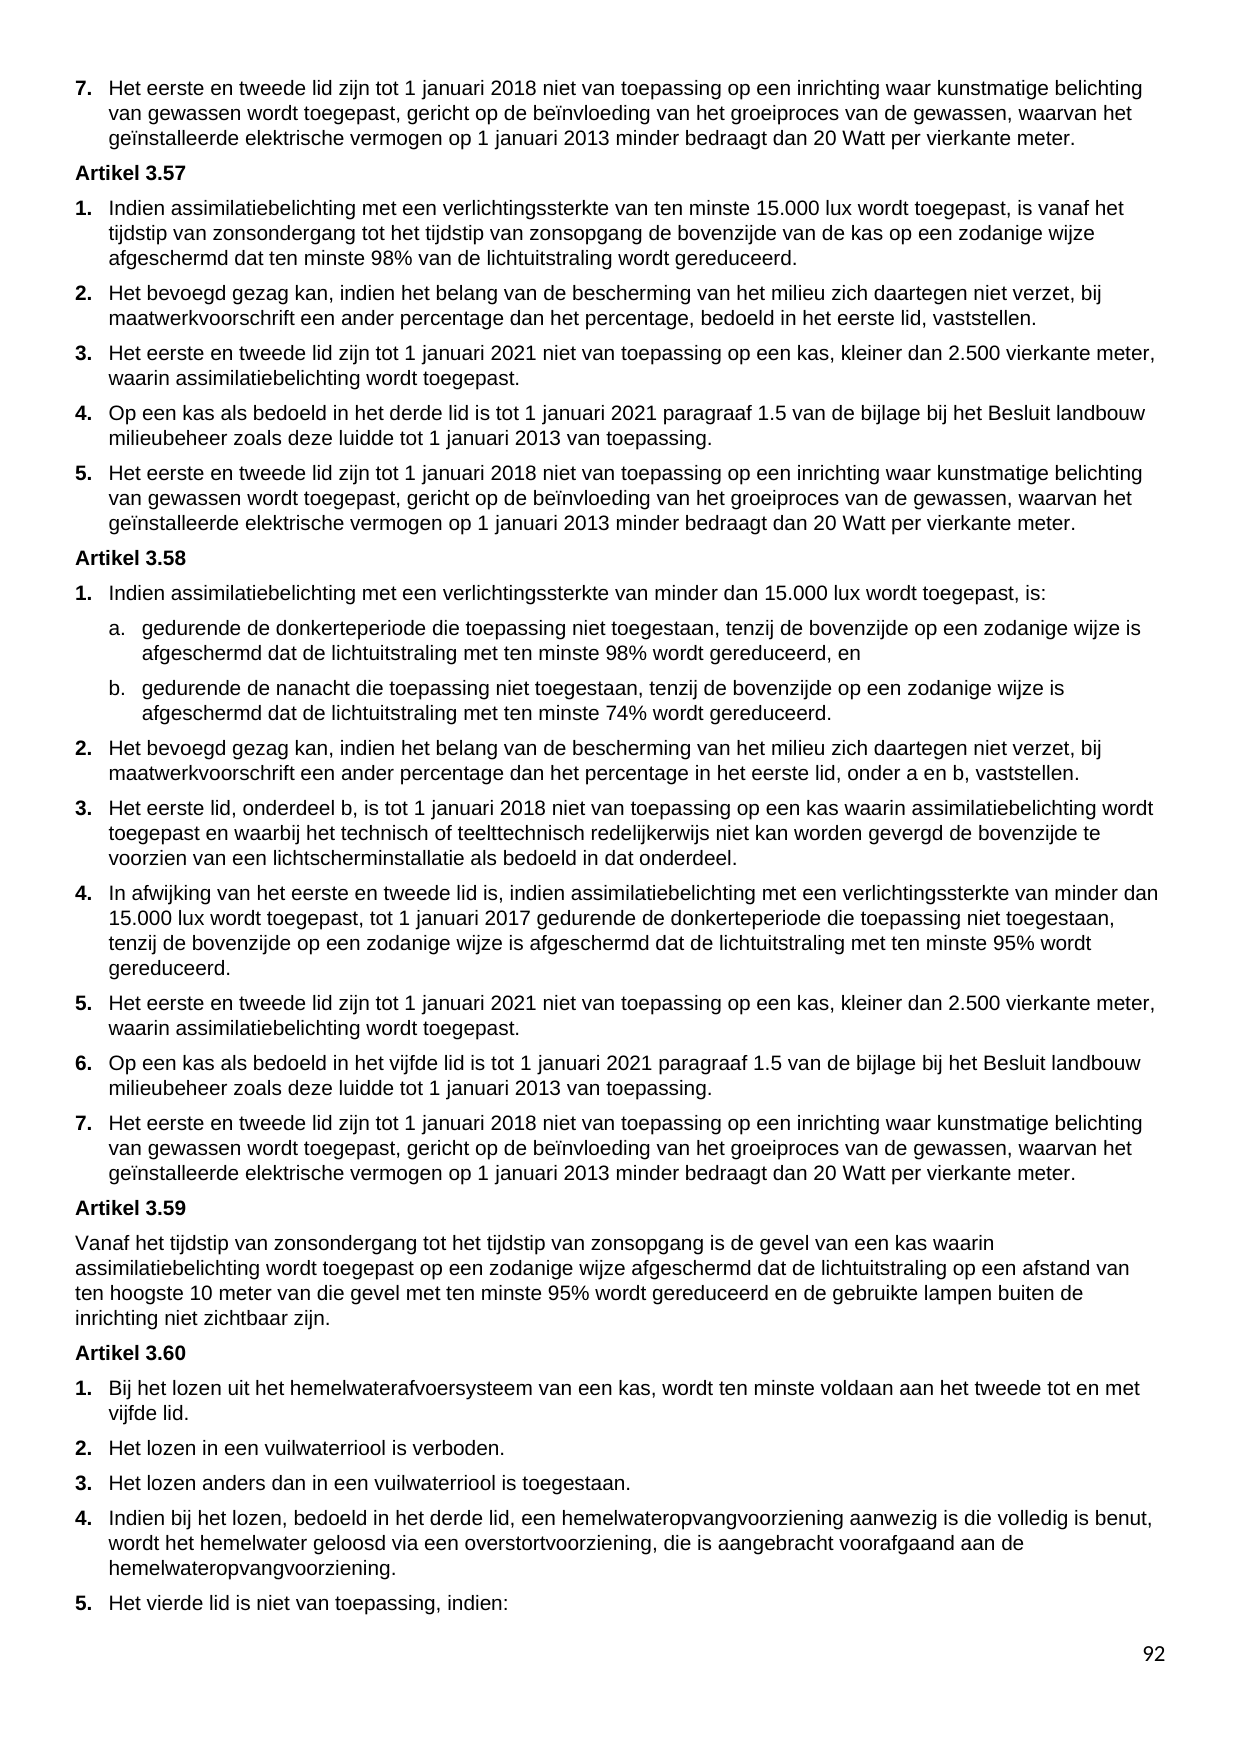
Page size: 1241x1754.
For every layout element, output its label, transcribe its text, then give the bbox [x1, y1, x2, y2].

text 6. Op een kas als bedoeld in het vijfde lid is tot 1 januari 2021 paragraaf 1.5 van de bijlage bij het Besluit landbouw milieubeheer zoals deze luidde tot 1 januari 2013 van toepassing. [75, 1050, 1165, 1100]
text 3. Het lozen anders dan in een vuilwaterriool is toegestaan. [75, 1470, 1165, 1495]
text 4. In afwijking van het eerste en tweede lid is, indien assimilatiebelichting met een verlichtingssterkte van minder dan 15.000 lux wordt toegepast, tot 1 januari 2017 gedurende de donkerteperiode die toepassing niet toegestaan, tenzij de bovenzijde op een zodanige wijze is afgeschermd dat de lichtuitstraling met ten minste 95% wordt gereduceerd. [75, 880, 1165, 980]
text 3. Het eerste lid, onderdeel b, is tot 1 januari 2018 niet van toepassing op een kas waarin assimilatiebelichting wordt toegepast en waarbij het technisch of teelttechnisch redelijkerwijs niet kan worden gevergd de bovenzijde te voorzien van een lichtscherminstallatie als bedoeld in dat onderdeel. [75, 795, 1165, 870]
text a. gedurende de donkerteperiode die toepassing niet toegestaan, tenzij de bovenzijde op een zodanige wijze is afgeschermd dat de lichtuitstraling met ten minste 98% wordt gereduceerd, en [108, 615, 1165, 665]
text 2. Het bevoegd gezag kan, indien het belang van de bescherming van het milieu zich daartegen niet verzet, bij maatwerkvoorschrift een ander percentage dan het percentage, bedoeld in het eerste lid, vaststellen. [75, 280, 1165, 330]
text 5. Het vierde lid is niet van toepassing, indien: [75, 1590, 1165, 1615]
text 7. Het eerste en tweede lid zijn tot 1 januari 2018 niet van toepassing op een inrichting waar kunstmatige belichting van gewassen wordt toegepast, gericht op de beïnvloeding van het groeiproces van de gewassen, waarvan het geïnstalleerde elektrische vermogen op 1 januari 2013 minder bedraagt dan 20 Watt per vierkante meter. [75, 1110, 1165, 1185]
text 3. Het eerste en tweede lid zijn tot 1 januari 2021 niet van toepassing op een kas, kleiner dan 2.500 vierkante meter, waarin assimilatiebelichting wordt toegepast. [75, 340, 1165, 390]
text Artikel 3.57 [75, 160, 1165, 185]
text 1. Bij het lozen uit het hemelwaterafvoersysteem van een kas, wordt ten minste voldaan aan het tweede tot en met vijfde lid. [75, 1375, 1165, 1425]
text 2. Het lozen in een vuilwaterriool is verboden. [75, 1435, 1165, 1460]
text 1. Indien assimilatiebelichting met een verlichtingssterkte van ten minste 15.000 lux wordt toegepast, is vanaf het tijdstip van zonsondergang tot het tijdstip van zonsopgang de bovenzijde van de kas op een zodanige wijze afgeschermd dat ten minste 98% van de lichtuitstraling wordt gereduceerd. [75, 195, 1165, 270]
text Vanaf het tijdstip van zonsondergang tot het tijdstip van zonsopgang is de gevel van een kas waarin assimilatiebelichting wordt toegepast op een zodanige wijze afgeschermd dat de lichtuitstraling op een afstand van ten hoogste 10 meter van die gevel met ten minste 95% wordt gereduceerd en de gebruikte lampen buiten de inrichting niet zichtbaar zijn. [75, 1230, 1165, 1330]
text Artikel 3.59 [75, 1195, 1165, 1220]
text b. gedurende de nanacht die toepassing niet toegestaan, tenzij de bovenzijde op een zodanige wijze is afgeschermd dat de lichtuitstraling met ten minste 74% wordt gereduceerd. [108, 675, 1165, 725]
text 1. Indien assimilatiebelichting met een verlichtingssterkte van minder dan 15.000 lux wordt toegepast, is: [75, 580, 1165, 605]
text 2. Het bevoegd gezag kan, indien het belang van de bescherming van het milieu zich daartegen niet verzet, bij maatwerkvoorschrift een ander percentage dan het percentage in het eerste lid, onder a en b, vaststellen. [75, 735, 1165, 785]
text Artikel 3.58 [75, 545, 1165, 570]
text Artikel 3.60 [75, 1340, 1165, 1365]
text 7. Het eerste en tweede lid zijn tot 1 januari 2018 niet van toepassing op een inrichting waar kunstmatige belichting van gewassen wordt toegepast, gericht op de beïnvloeding van het groeiproces van de gewassen, waarvan het geïnstalleerde elektrische vermogen op 1 januari 2013 minder bedraagt dan 20 Watt per vierkante meter. [75, 75, 1165, 150]
text 5. Het eerste en tweede lid zijn tot 1 januari 2021 niet van toepassing op een kas, kleiner dan 2.500 vierkante meter, waarin assimilatiebelichting wordt toegepast. [75, 990, 1165, 1040]
text 5. Het eerste en tweede lid zijn tot 1 januari 2018 niet van toepassing op een inrichting waar kunstmatige belichting van gewassen wordt toegepast, gericht op de beïnvloeding van het groeiproces van de gewassen, waarvan het geïnstalleerde elektrische vermogen op 1 januari 2013 minder bedraagt dan 20 Watt per vierkante meter. [75, 460, 1165, 535]
text 4. Indien bij het lozen, bedoeld in het derde lid, een hemelwateropvangvoorziening aanwezig is die volledig is benut, wordt het hemelwater geloosd via een overstortvoorziening, die is aangebracht voorafgaand aan de hemelwateropvangvoorziening. [75, 1505, 1165, 1580]
text 4. Op een kas als bedoeld in het derde lid is tot 1 januari 2021 paragraaf 1.5 van de bijlage bij het Besluit landbouw milieubeheer zoals deze luidde tot 1 januari 2013 van toepassing. [75, 400, 1165, 450]
